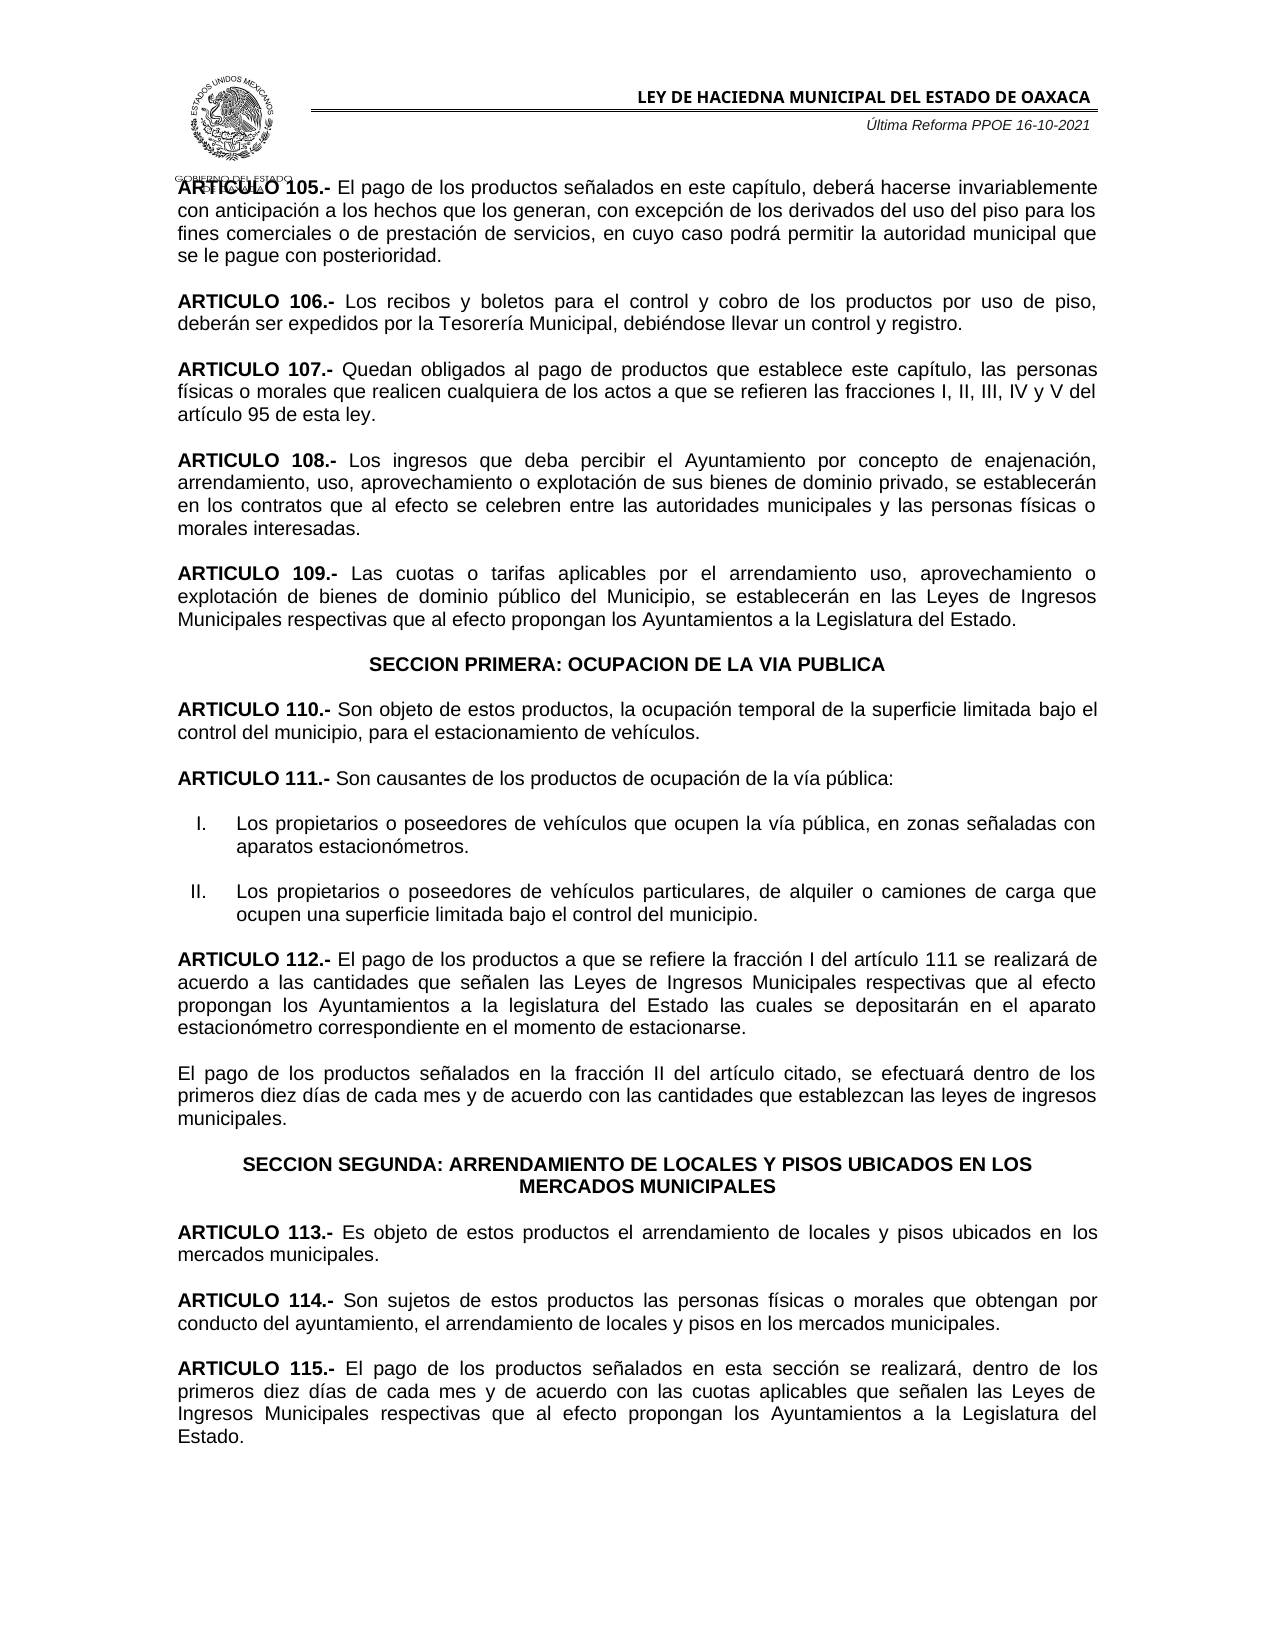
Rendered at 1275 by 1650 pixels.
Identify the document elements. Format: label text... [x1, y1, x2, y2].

text ARTICULO 115.- El pago de los productos señalados en esta sección se realizará, dentro de los primeros diez días de cada mes y de acuerdo con las cuotas aplicables que señalen las Leyes de Ingresos Municipales respectivas que al efecto propongan los Ayuntamientos a la Legislatura del Estado. [177, 1357, 1098, 1448]
text ARTICULO 110.- Son objeto de estos productos, la ocupación temporal de la superficie limitada bajo el control del municipio, para el estacionamiento de vehículos. [177, 698, 1098, 744]
text ARTICULO 107.- Quedan obligados al pago de productos que establece este capítulo, las personas físicas o morales que realicen cualquiera de los actos a que se refieren las fracciones I, II, III, IV y V del artículo 95 de esta ley. [177, 358, 1098, 426]
list Los propietarios o poseedores de vehículos que ocupen la vía pública, en zonas señaladas con aparatos estacionómetros. [207, 812, 1098, 857]
text SECCION PRIMERA: OCUPACION DE LA VIA PUBLICA [369, 653, 1098, 676]
text ARTICULO 111.- Son causantes de los productos de ocupación de la vía pública: [177, 766, 1098, 789]
text MERCADOS MUNICIPALES [519, 1175, 1098, 1198]
text El pago de los productos señalados en la fracción II del artículo citado, se efectuará dentro de los primeros diez días de cada mes y de acuerdo con las cantidades que establezcan las leyes de ingresos municipales. [177, 1062, 1098, 1130]
text ARTICULO 109.- Las cuotas o tarifas aplicables por el arrendamiento uso, aprovechamiento o explotación de bienes de dominio público del Municipio, se establecerán en las Leyes de Ingresos Municipales respectivas que al efecto propongan los Ayuntamientos a la Legislatura del Estado. [177, 562, 1098, 630]
text ARTICULO 113.- Es objeto de estos productos el arrendamiento de locales y pisos ubicados en los mercados municipales. [177, 1221, 1098, 1266]
text ARTICULO 112.- El pago de los productos a que se refiere la fracción I del artículo 111 se realizará de acuerdo a las cantidades que señalen las Leyes de Ingresos Municipales respectivas que al efecto propongan los Ayuntamientos a la legislatura del Estado las cuales se depositarán en el aparato estacionómetro correspondiente en el momento de estacionarse. [177, 948, 1098, 1039]
text SECCION SEGUNDA: ARRENDAMIENTO DE LOCALES Y PISOS UBICADOS EN LOS [177, 1152, 1098, 1175]
list Los propietarios o poseedores de vehículos particulares, de alquiler o camiones de carga que ocupen una superficie limitada bajo el control del municipio. [207, 880, 1098, 925]
picture [172, 73, 295, 195]
text ARTICULO 106.- Los recibos y boletos para el control y cobro de los productos por uso de piso, deberán ser expedidos por la Tesorería Municipal, debiéndose llevar un control y registro. [177, 289, 1098, 335]
text ARTICULO 105.- El pago de los productos señalados en este capítulo, deberá hacerse invariablemente con anticipación a los hechos que los generan, con excepción de los derivados del uso del piso para los fines comerciales o de prestación de servicios, en cuyo caso podrá permitir la autoridad municipal que se le pague con posterioridad. [177, 176, 1098, 267]
text ARTICULO 114.- Son sujetos de estos productos las personas físicas o morales que obtengan por conducto del ayuntamiento, el arrendamiento de locales y pisos en los mercados municipales. [177, 1289, 1098, 1334]
text ARTICULO 108.- Los ingresos que deba percibir el Ayuntamiento por concepto de enajenación, arrendamiento, uso, aprovechamiento o explotación de sus bienes de dominio privado, se establecerán en los contratos que al efecto se celebren entre las autoridades municipales y las personas físicas o morales interesadas. [177, 448, 1098, 539]
